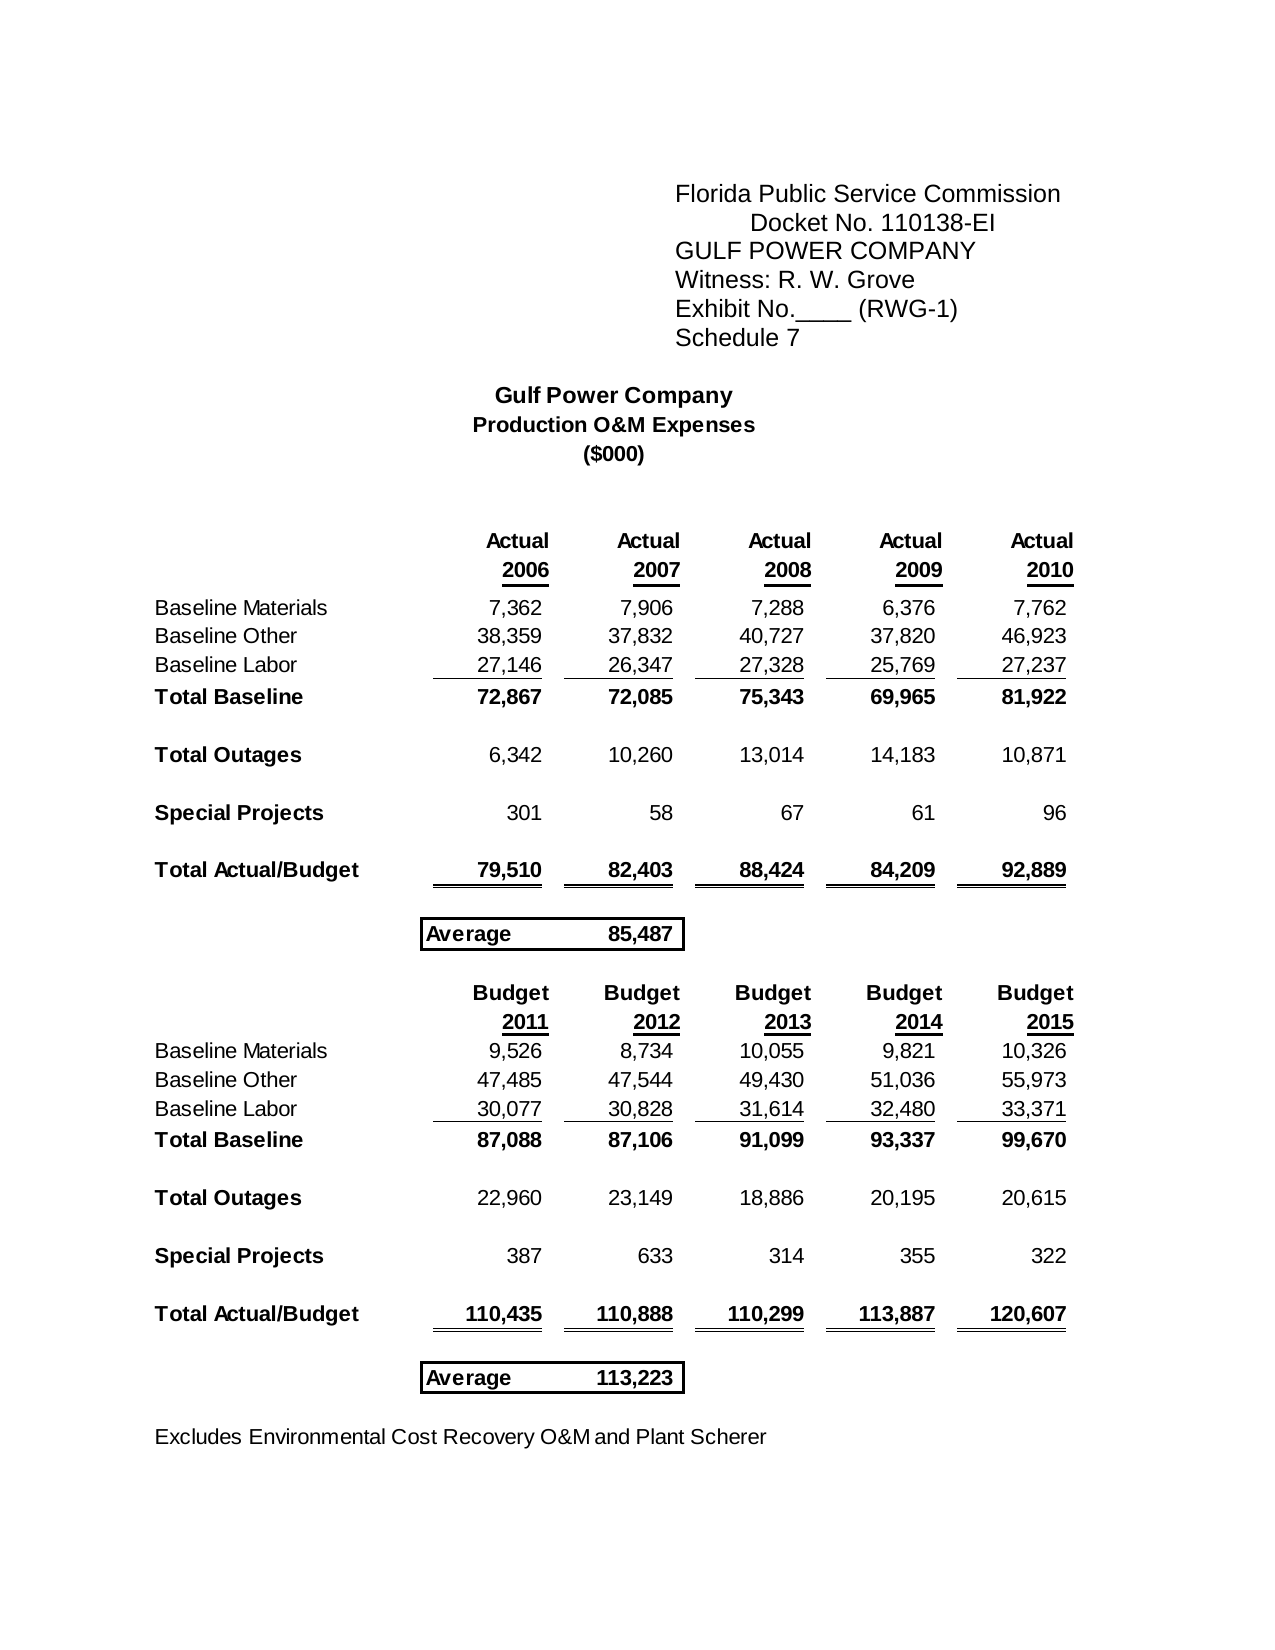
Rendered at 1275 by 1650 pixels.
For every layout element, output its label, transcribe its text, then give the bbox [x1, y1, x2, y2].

text Witness: R. W. Grove [150, 265, 1125, 294]
text Exhibit No.____ (RWG-1) [150, 294, 1125, 322]
text GULF POWER COMPANY [150, 236, 1125, 265]
text Schedule 7 [150, 322, 1125, 351]
text Florida Public Service Commission Docket No. 110138-EI [150, 179, 1125, 236]
